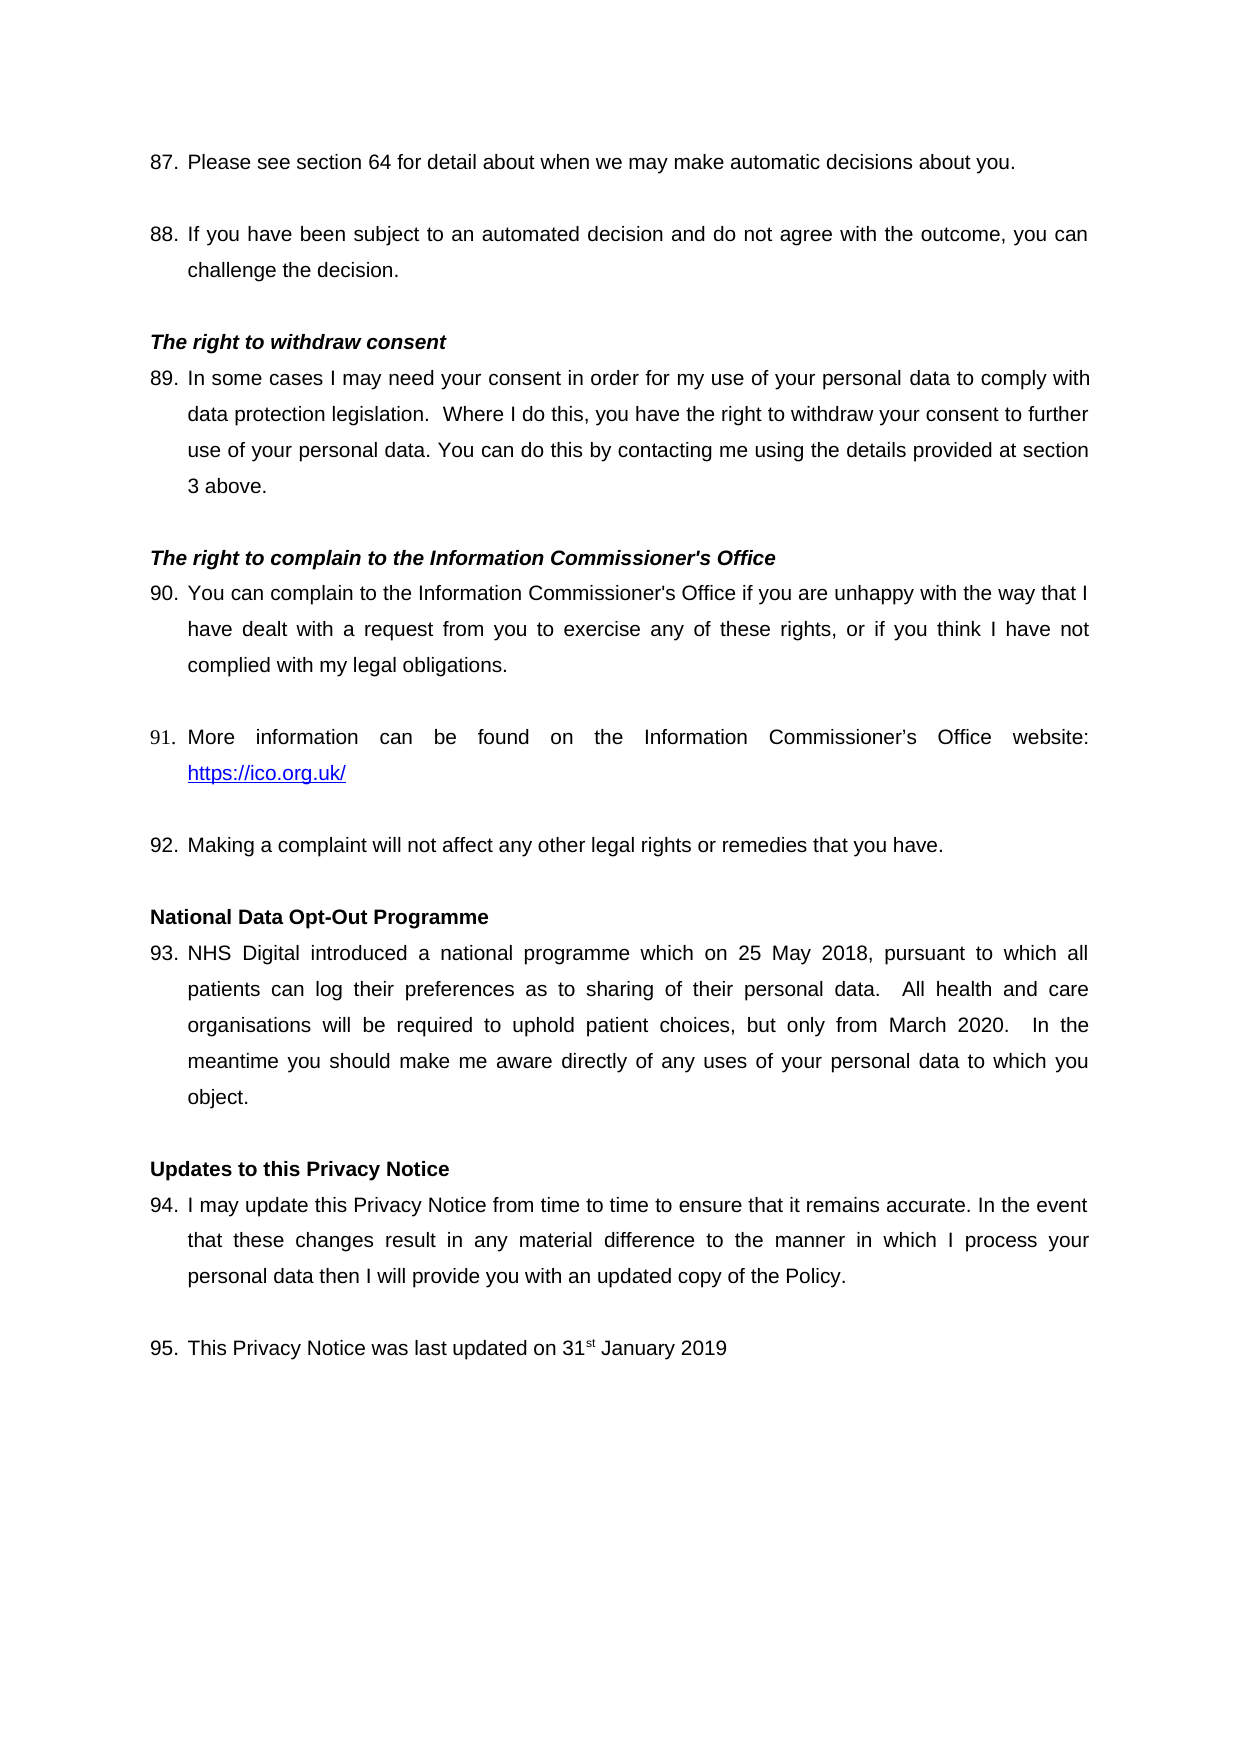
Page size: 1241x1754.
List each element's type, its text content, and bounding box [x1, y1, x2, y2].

list More information can be found on the Information Commissioner’s Office website: https://ico.org.uk/ [150, 725, 1090, 785]
list NHS Digital introduced a national programme which on 25 May 2018, pursuant to which all patients can log their preferences as to sharing of their personal data. All health and care organisations will be required to uphold patient choices, but only from March 2020. In the meantime you should make me aware directly of any uses of your personal data to which you object. [150, 941, 1090, 1108]
list This Privacy Notice was last updated on 31st January 2019 [150, 1336, 1090, 1360]
list You can complain to the Information Commissioner's Office if you are unhappy with the way that I have dealt with a request from you to exercise any of these rights, or if you think I have not complied with my legal obligations. [150, 581, 1090, 677]
list In some cases I may need your consent in order for my use of your personal data to comply with data protection legislation. Where I do this, you have the right to withdraw your consent to further use of your personal data. You can do this by contacting me using the details provided at section 3 above. [150, 366, 1090, 497]
text National Data Opt-Out Programme [150, 905, 1090, 929]
list I may update this Privacy Notice from time to time to ensure that it remains accurate. In the event that these changes result in any material difference to the manner in which I process your personal data then I will provide you with an updated copy of the Policy. [150, 1192, 1090, 1288]
list If you have been subject to an automated decision and do not agree with the outcome, you can challenge the decision. [150, 222, 1090, 282]
list Making a complaint will not affect any other legal rights or remedies that you have. [150, 833, 1090, 857]
text The right to complain to the Information Commissioner's Office [150, 545, 1090, 569]
list Please see section 63 for detail about when we may make automatic decisions about you. [150, 150, 1090, 174]
text The right to withdraw consent [150, 330, 1090, 354]
text Updates to this Privacy Notice [150, 1156, 1090, 1180]
